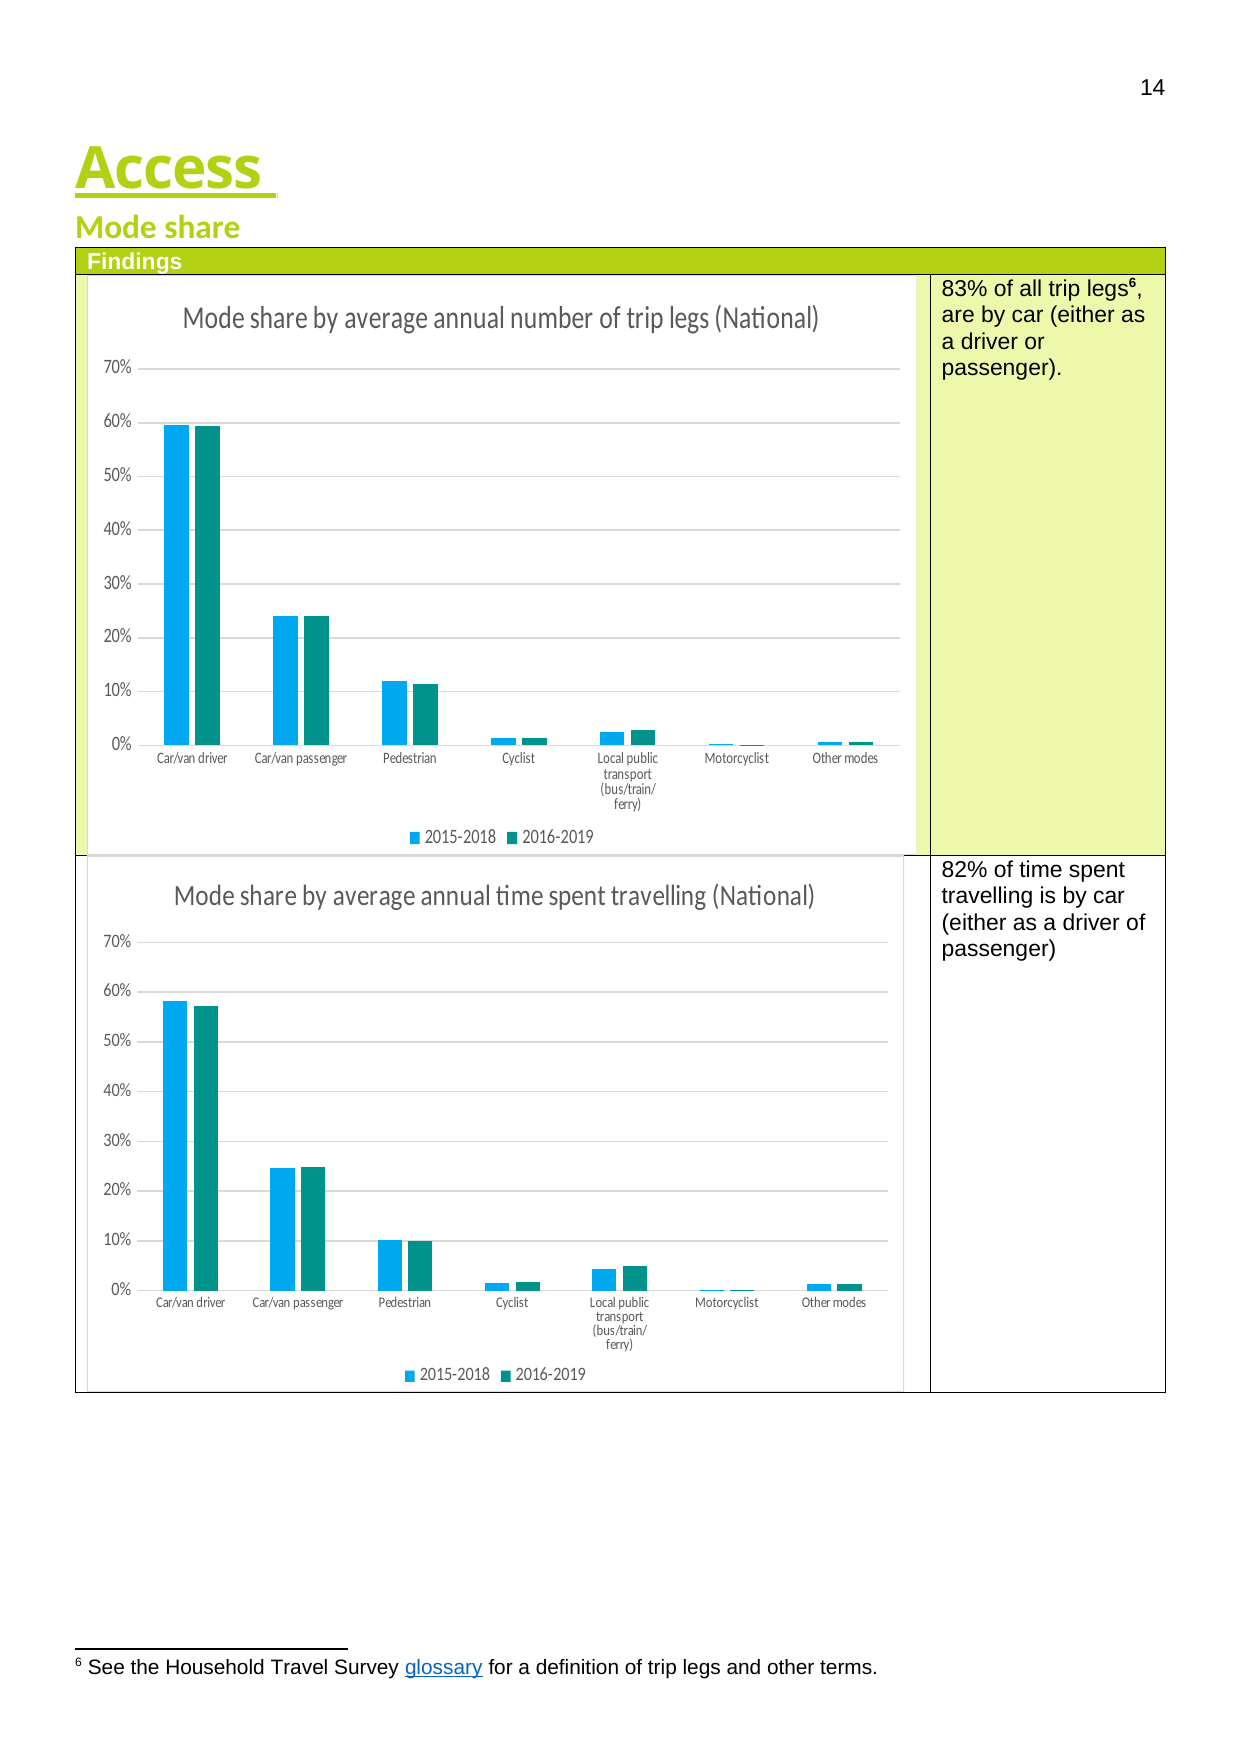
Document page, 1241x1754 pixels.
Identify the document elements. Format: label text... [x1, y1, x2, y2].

table_cell [917, 275, 930, 855]
title Access [75, 126, 1165, 206]
table_cell [905, 856, 930, 1392]
table_cell 82% of time spent travelling is by car (either as a driver of passenger) [931, 856, 1165, 1392]
table_cell 83% of all trip legs, are by car (either as a driver or passenger). [931, 275, 1165, 855]
table_cell [76, 856, 86, 1392]
table_header Findings [76, 248, 1165, 274]
subtitle Mode share [75, 206, 1165, 247]
table_cell [76, 275, 86, 855]
